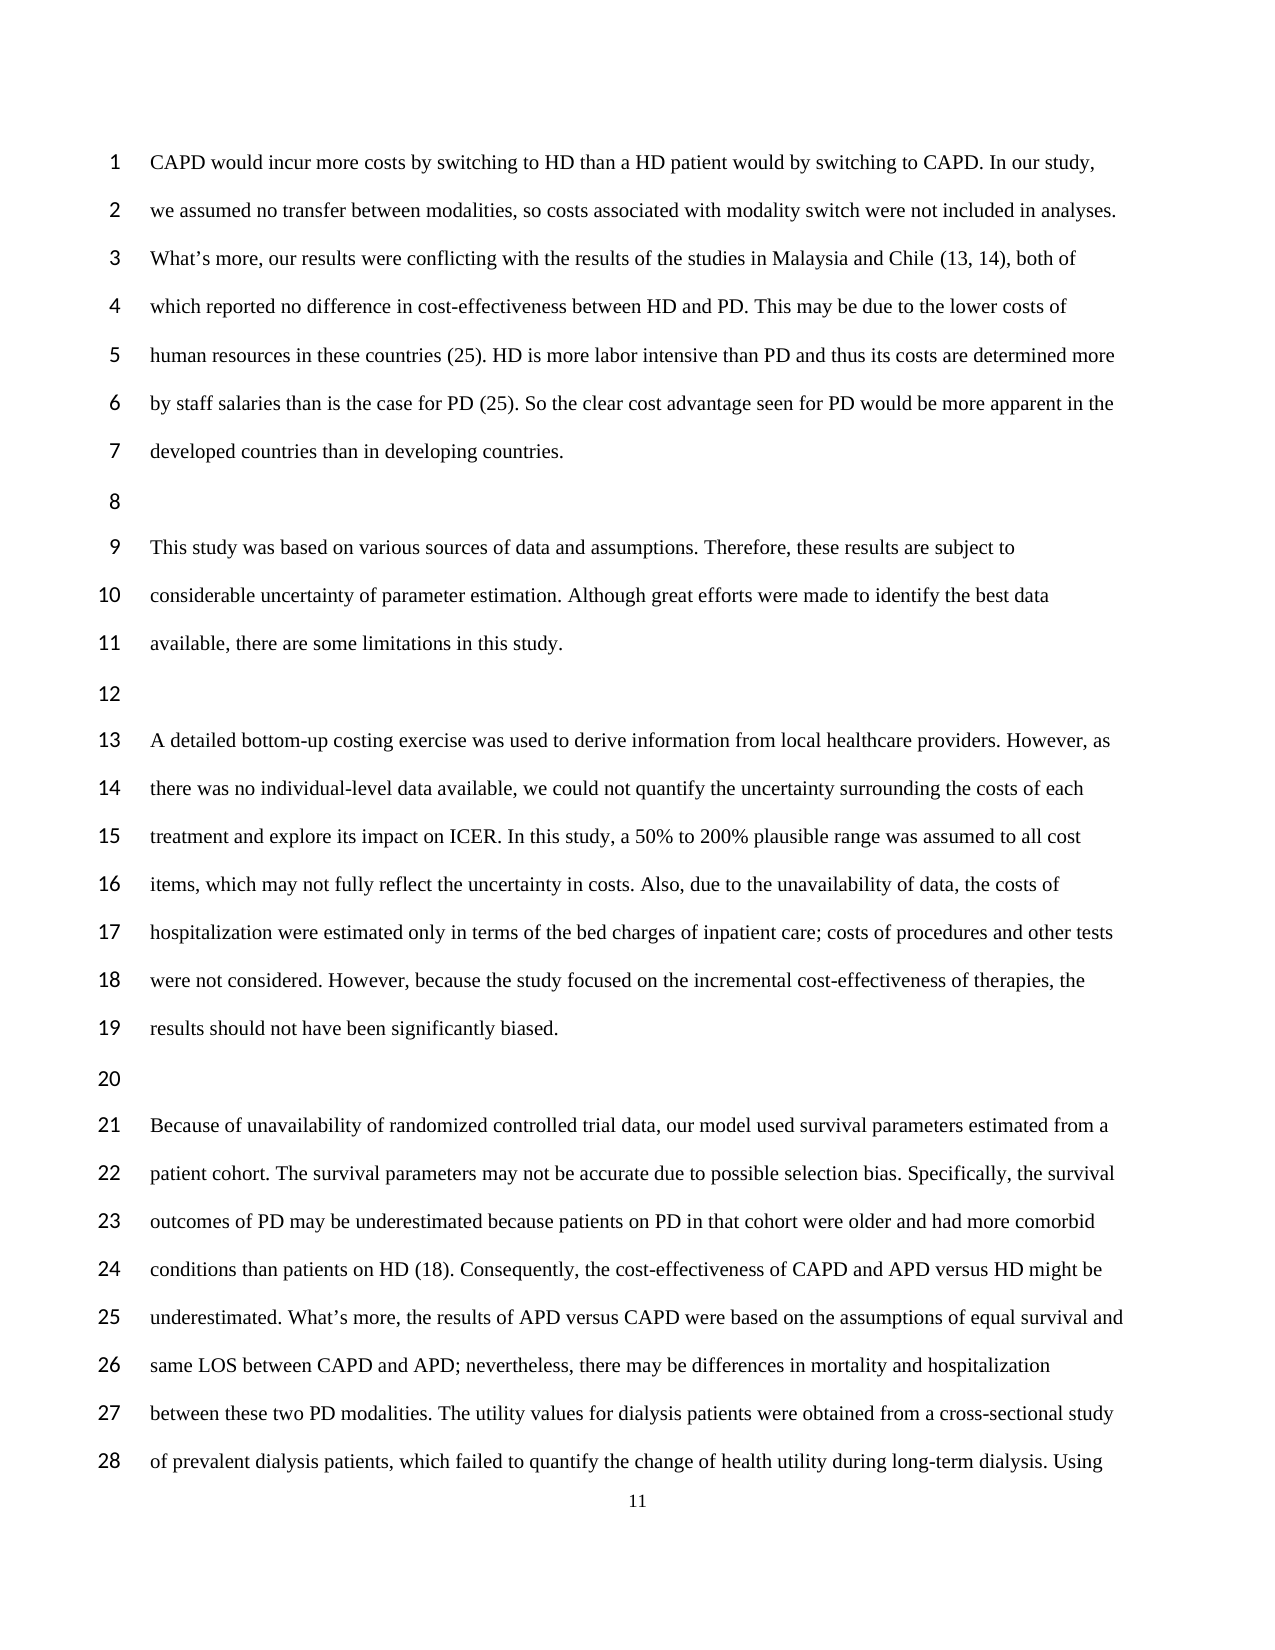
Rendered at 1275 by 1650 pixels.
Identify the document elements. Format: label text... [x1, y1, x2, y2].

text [150, 1112, 1125, 1473]
text A detailed bottom-up costing exercise was used to derive information from local healthcare providers. However, as there was no individual-level data available, we could not quantify the uncertainty surrounding the costs of each treatment and explore its impact on ICER. In this study, a 50% to 200% plausible range was assumed to all cost items, which may not fully reflect the uncertainty in costs. Also, due to the unavailability of data, the costs of hospitalization were estimated only in terms of the bed charges of inpatient care; costs of procedures and other tests were not considered. However, because the study focused on the incremental cost-effectiveness of therapies, the results should not have been significantly biased. [150, 727, 1125, 1040]
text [150, 150, 1125, 463]
text This study was based on various sources of data and assumptions. Therefore, these results are subject to considerable uncertainty of parameter estimation. Although great efforts were made to identify the best data available, there are some limitations in this study. [150, 535, 1125, 655]
